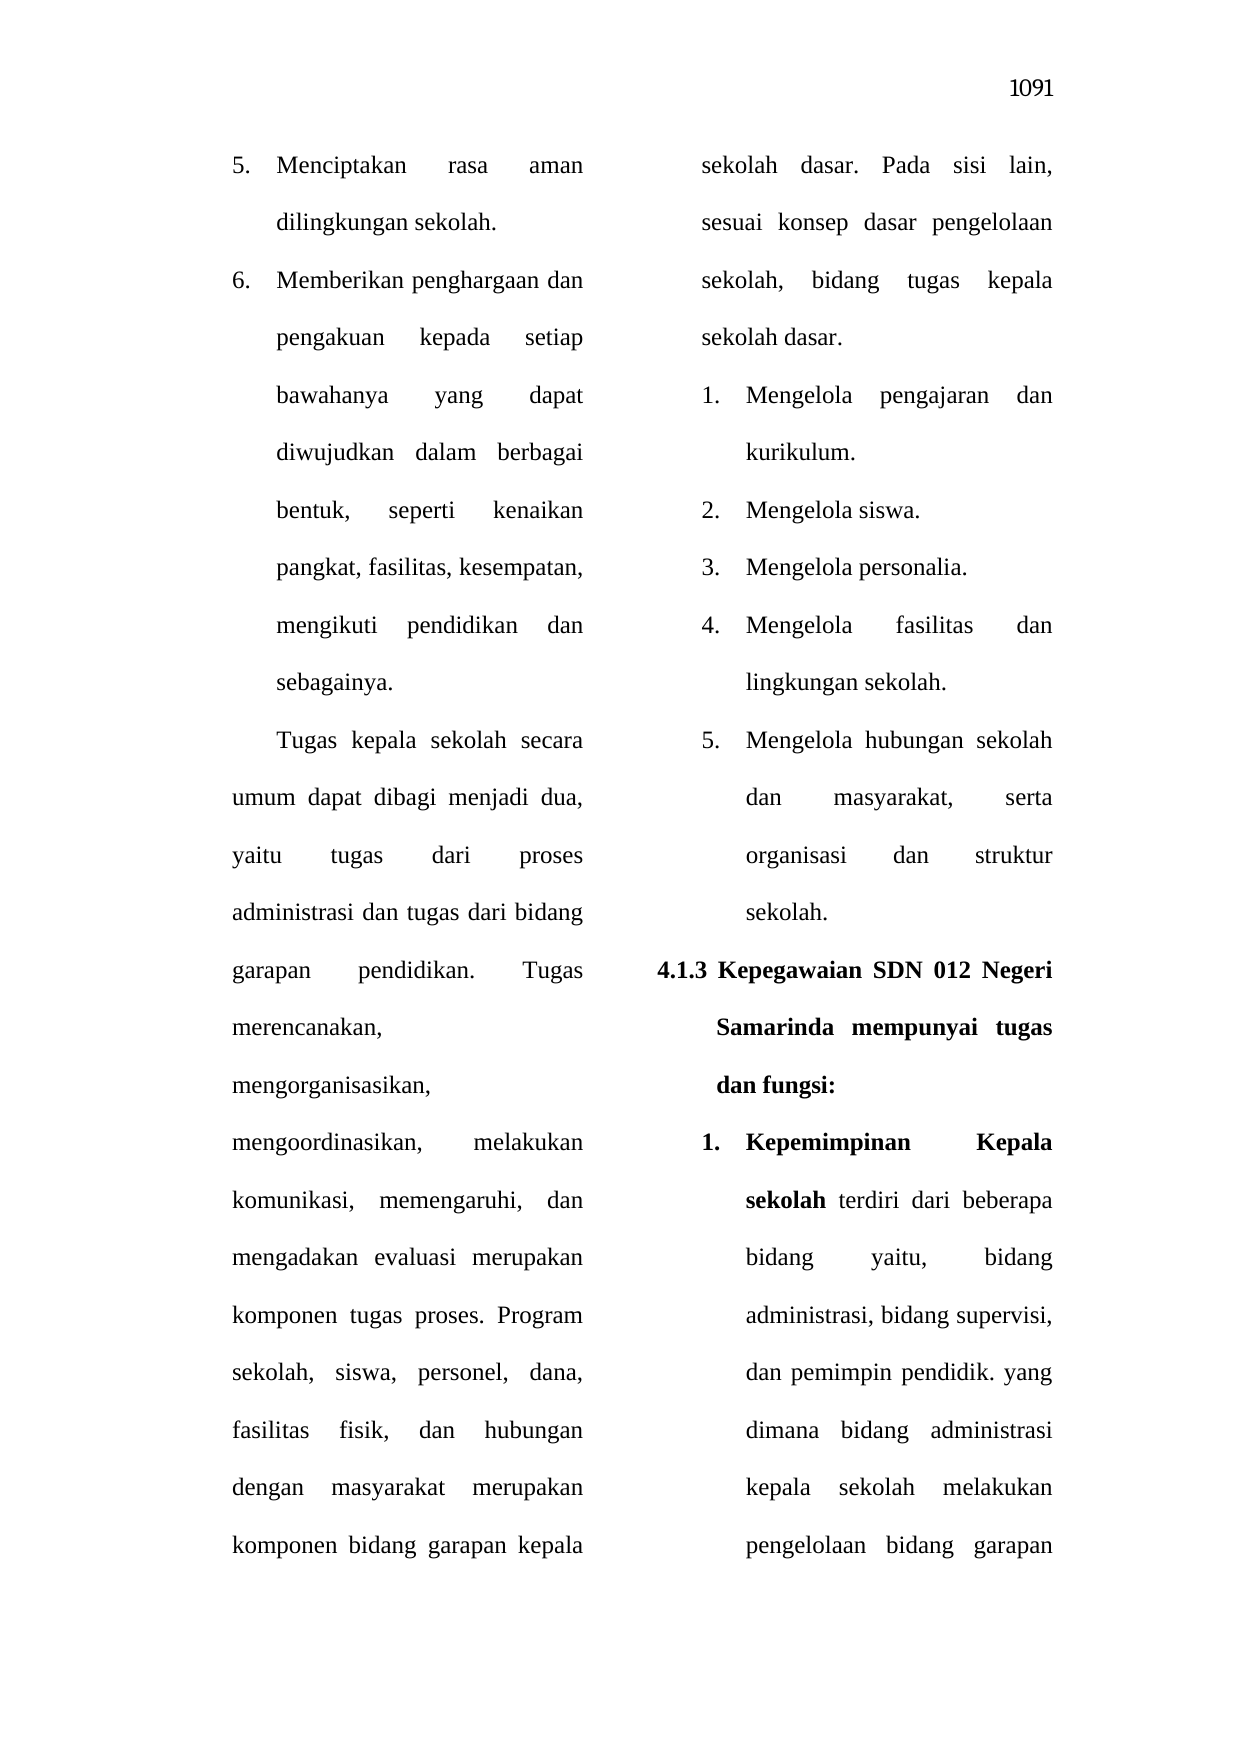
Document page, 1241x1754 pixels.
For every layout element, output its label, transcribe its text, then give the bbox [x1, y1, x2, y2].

list Mengelola fasilitas dan lingkungan sekolah. [701, 610, 1053, 696]
text Tugas kepala sekolah secara umum dapat dibagi menjadi dua, yaitu tugas dari proses administrasi dan tugas dari bidang garapan pendidikan. Tugas merencanakan, mengorganisasikan, mengoordinasikan, melakukan komunikasi, memengaruhi, dan mengadakan evaluasi merupakan komponen tugas proses. Program sekolah, siswa, personel, dana, fasilitas fisik, dan hubungan dengan masyarakat merupakan komponen bidang garapan kepala sekolah dasar. Pada sisi lain, sesuai konsep dasar pengelolaan sekolah, bidang tugas kepala sekolah dasar. [232, 725, 583, 1559]
text Tugas kepala sekolah secara umum dapat dibagi menjadi dua, yaitu tugas dari proses administrasi dan tugas dari bidang garapan pendidikan. Tugas merencanakan, mengorganisasikan, mengoordinasikan, melakukan komunikasi, memengaruhi, dan mengadakan evaluasi merupakan komponen tugas proses. Program sekolah, siswa, personel, dana, fasilitas fisik, dan hubungan dengan masyarakat merupakan komponen bidang garapan kepala sekolah dasar. Pada sisi lain, sesuai konsep dasar pengelolaan sekolah, bidang tugas kepala sekolah dasar. [701, 150, 1053, 351]
list Mengelola hubungan sekolah dan masyarakat, serta organisasi dan struktur sekolah. [701, 725, 1053, 926]
list Mengelola personalia. [701, 552, 1053, 581]
list Mengelola siswa. [701, 495, 1053, 524]
list Memberikan penghargaan dan pengakuan kepada setiap bawahanya yang dapat diwujudkan dalam berbagai bentuk, seperti kenaikan pangkat, fasilitas, kesempatan, mengikuti pendidikan dan sebagainya. [232, 265, 583, 696]
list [701, 1127, 1053, 1559]
list Menciptakan rasa aman dilingkungan sekolah. [232, 150, 583, 236]
text 4.1.3 Kepegawaian SDN 012 Negeri Samarinda mempunyai tugas dan fungsi: [657, 955, 1053, 1099]
list Mengelola pengajaran dan kurikulum. [701, 380, 1053, 466]
